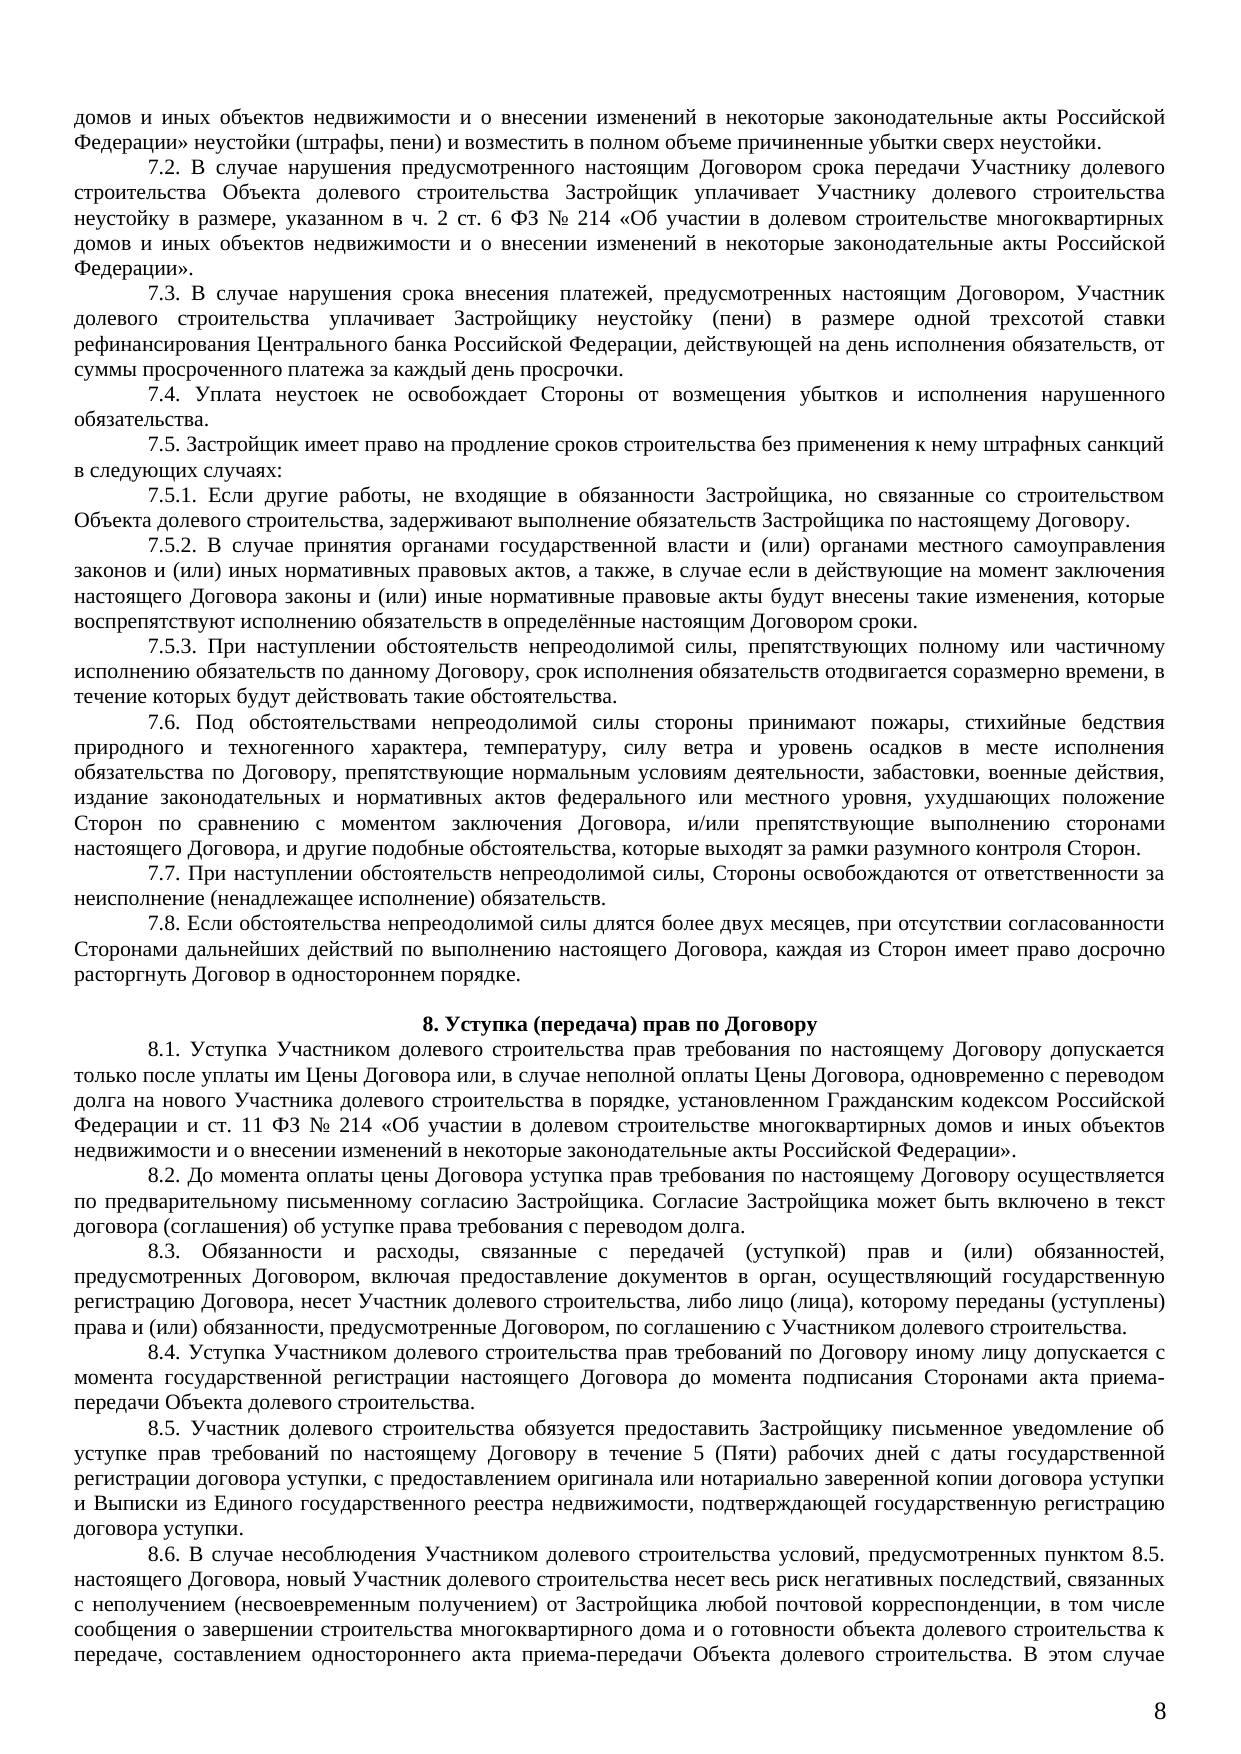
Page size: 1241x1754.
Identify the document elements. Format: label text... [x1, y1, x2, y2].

text 7.3. В случае нарушения срока внесения платежей, предусмотренных настоящим Договором, Участник долевого строительства уплачивает Застройщику неустойку (пени) в размере одной трехсотой ставки рефинансирования Центрального банка Российской Федерации, действующей на день исполнения обязательств, от суммы просроченного платежа за каждый день просрочки. [74, 280, 1166, 381]
text 7.5. Застройщик имеет право на продление сроков строительства без применения к нему штрафных санкций в следующих случаях: [74, 431, 1166, 482]
text 7.6. Под обстоятельствами непреодолимой силы стороны принимают пожары, стихийные бедствия природного и техногенного характера, температуру, силу ветра и уровень осадков в месте исполнения обязательства по Договору, препятствующие нормальным условиям деятельности, забастовки, военные действия, издание законодательных и нормативных актов федерального или местного уровня, ухудшающих положение Сторон по сравнению с моментом заключения Договора, и/или препятствующие выполнению сторонами настоящего Договора, и другие подобные обстоятельства, которые выходят за рамки разумного контроля Сторон. [74, 709, 1166, 860]
text 7.7. При наступлении обстоятельств непреодолимой силы, Стороны освобождаются от ответственности за неисполнение (ненадлежащее исполнение) обязательств. [74, 860, 1166, 910]
text 8.5. Участник долевого строительства обязуется предоставить Застройщику письменное уведомление об уступке прав требований по настоящему Договору в течение 5 (Пяти) рабочих дней с даты государственной регистрации договора уступки, с предоставлением оригинала или нотариально заверенной копии договора уступки и Выписки из Единого государственного реестра недвижимости, подтверждающей государственную регистрацию договора уступки. [74, 1414, 1166, 1541]
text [74, 104, 1166, 154]
text 7.2. В случае нарушения предусмотренного настоящим Договором срока передачи Участнику долевого строительства Объекта долевого строительства Застройщик уплачивает Участнику долевого строительства неустойку в размере, указанном в ч. 2 ст. 6 ФЗ № 214 «Об участии в долевом строительстве многоквартирных домов и иных объектов недвижимости и о внесении изменений в некоторые законодательные акты Российской Федерации». [74, 154, 1166, 280]
text 7.5.3. При наступлении обстоятельств непреодолимой силы, препятствующих полному или частичному исполнению обязательств по данному Договору, срок исполнения обязательств отодвигается соразмерно времени, в течение которых будут действовать такие обстоятельства. [74, 633, 1166, 709]
text 8.1. Уступка Участником долевого строительства прав требования по настоящему Договору допускается только после уплаты им Цены Договора или, в случае неполной оплаты Цены Договора, одновременно с переводом долга на нового Участника долевого строительства в порядке, установленном Гражданским кодексом Российской Федерации и ст. 11 ФЗ № 214 «Об участии в долевом строительстве многоквартирных домов и иных объектов недвижимости и о внесении изменений в некоторые законодательные акты Российской Федерации». [74, 1036, 1166, 1162]
text 7.8. Если обстоятельства непреодолимой силы длятся более двух месяцев, при отсутствии согласованности Сторонами дальнейших действий по выполнению настоящего Договора, каждая из Сторон имеет право досрочно расторгнуть Договор в одностороннем порядке. [74, 910, 1166, 986]
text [74, 1541, 1166, 1667]
text 7.5.1. Если другие работы, не входящие в обязанности Застройщика, но связанные со строительством Объекта долевого строительства, задерживают выполнение обязательств Застройщика по настоящему Договору. [74, 482, 1166, 532]
text 7.4. Уплата неустоек не освобождает Стороны от возмещения убытков и исполнения нарушенного обязательства. [74, 381, 1166, 431]
text 7.5.2. В случае принятия органами государственной власти и (или) органами местного самоуправления законов и (или) иных нормативных правовых актов, а также, в случае если в действующие на момент заключения настоящего Договора законы и (или) иные нормативные правовые акты будут внесены такие изменения, которые воспрепятствуют исполнению обязательств в определённые настоящим Договором сроки. [74, 532, 1166, 633]
text 8.4. Уступка Участником долевого строительства прав требований по Договору иному лицу допускается с момента государственной регистрации настоящего Договора до момента подписания Сторонами акта приема-передачи Объекта долевого строительства. [74, 1339, 1166, 1414]
text 8.2. До момента оплаты цены Договора уступка прав требования по настоящему Договору осуществляется по предварительному письменному согласию Застройщика. Согласие Застройщика может быть включено в текст договора (соглашения) об уступке права требования с переводом долга. [74, 1162, 1166, 1238]
text 8. Уступка (передача) прав по Договору [74, 1011, 1166, 1036]
text 8.3. Обязанности и расходы, связанные с передачей (уступкой) прав и (или) обязанностей, предусмотренных Договором, включая предоставление документов в орган, осуществляющий государственную регистрацию Договора, несет Участник долевого строительства, либо лицо (лица), которому переданы (уступлены) права и (или) обязанности, предусмотренные Договором, по соглашению с Участником долевого строительства. [74, 1238, 1166, 1339]
